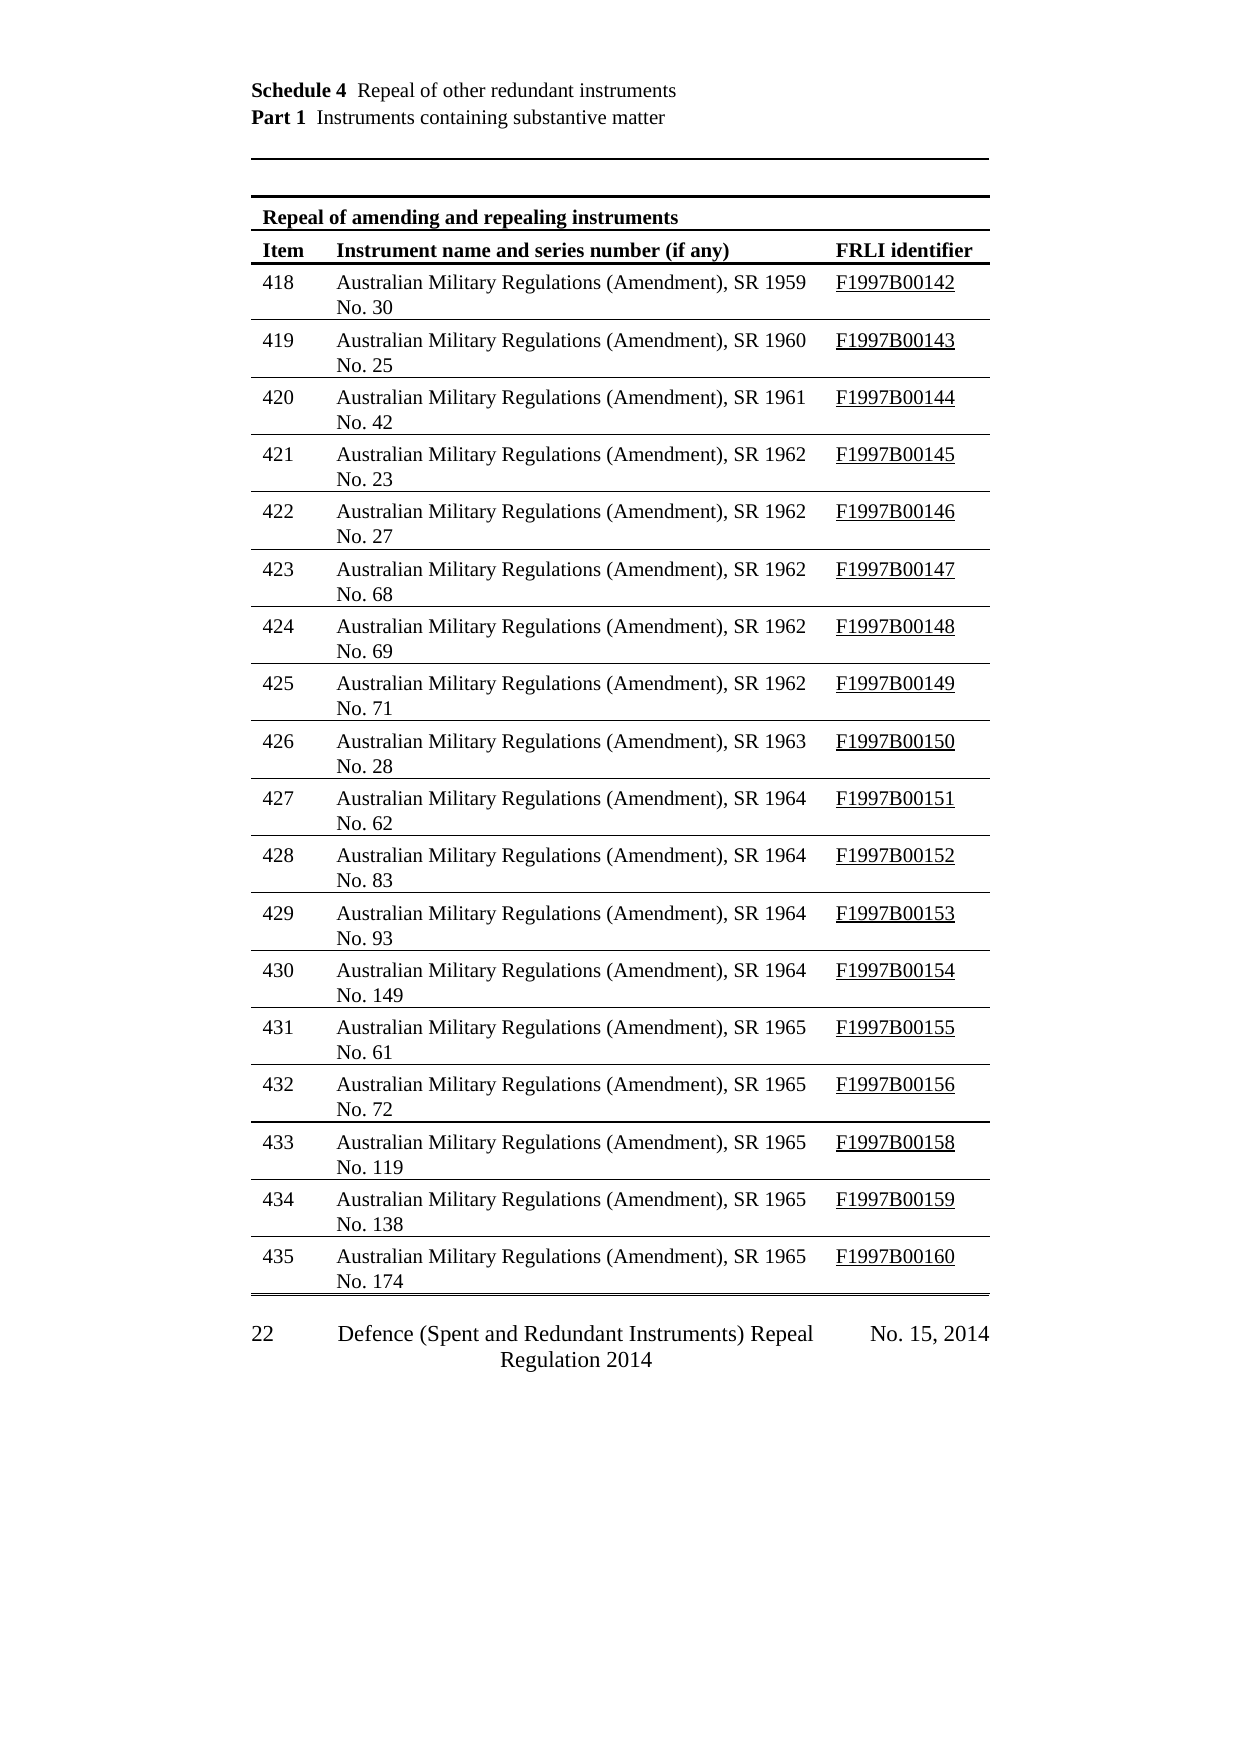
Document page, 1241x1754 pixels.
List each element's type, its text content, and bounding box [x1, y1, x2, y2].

table_cell Australian Military Regulations (Amendment), SR 1965 No. 72 [325, 1065, 824, 1121]
table_cell 423 [251, 550, 325, 606]
table_cell F1997B00154 [824, 951, 990, 1007]
table_cell 424 [251, 607, 325, 663]
table_cell 420 [251, 378, 325, 434]
table_header Repeal of amending and repealing instruments [251, 198, 990, 229]
table_cell 431 [251, 1008, 325, 1064]
table_cell 425 [251, 664, 325, 720]
table_cell F1997B00147 [824, 550, 990, 606]
table_cell Australian Military Regulations (Amendment), SR 1964 No. 93 [325, 893, 824, 949]
table_cell F1997B00142 [824, 265, 990, 319]
table_cell Australian Military Regulations (Amendment), SR 1960 No. 25 [325, 320, 824, 377]
table_cell 430 [251, 951, 325, 1007]
table_cell Australian Military Regulations (Amendment), SR 1963 No. 28 [325, 721, 824, 778]
table_cell 434 [251, 1180, 325, 1236]
table_cell 418 [251, 265, 325, 319]
table_cell 419 [251, 320, 325, 377]
table_cell Australian Military Regulations (Amendment), SR 1964 No. 83 [325, 836, 824, 892]
table_cell F1997B00146 [824, 492, 990, 548]
table_cell 432 [251, 1065, 325, 1121]
table_cell F1997B00153 [824, 893, 990, 949]
table_cell F1997B00148 [824, 607, 990, 663]
table_cell Australian Military Regulations (Amendment), SR 1965 No. 61 [325, 1008, 824, 1064]
table_cell Australian Military Regulations (Amendment), SR 1965 No. 138 [325, 1180, 824, 1236]
table_cell 429 [251, 893, 325, 949]
table_cell Australian Military Regulations (Amendment), SR 1962 No. 68 [325, 550, 824, 606]
table_cell 421 [251, 435, 325, 491]
table_cell 433 [251, 1123, 325, 1179]
table_cell 427 [251, 779, 325, 835]
table_cell 422 [251, 492, 325, 548]
table_cell F1997B00145 [824, 435, 990, 491]
table_cell Australian Military Regulations (Amendment), SR 1961 No. 42 [325, 378, 824, 434]
table_cell Australian Military Regulations (Amendment), SR 1959 No. 30 [325, 265, 824, 319]
table_cell Australian Military Regulations (Amendment), SR 1962 No. 71 [325, 664, 824, 720]
table_cell Australian Military Regulations (Amendment), SR 1965 No. 174 [325, 1237, 824, 1293]
table_cell F1997B00152 [824, 836, 990, 892]
table_cell F1997B00155 [824, 1008, 990, 1064]
table_cell F1997B00149 [824, 664, 990, 720]
table_cell F1997B00144 [824, 378, 990, 434]
table_cell 428 [251, 836, 325, 892]
table_cell F1997B00156 [824, 1065, 990, 1121]
table_cell F1997B00143 [824, 320, 990, 377]
table_cell Australian Military Regulations (Amendment), SR 1962 No. 23 [325, 435, 824, 491]
table_cell F1997B00150 [824, 721, 990, 778]
table_cell Instrument name and series number (if any) [325, 231, 824, 262]
table_cell F1997B00158 [824, 1123, 990, 1179]
table_cell Australian Military Regulations (Amendment), SR 1962 No. 27 [325, 492, 824, 548]
table_cell Item [251, 231, 325, 262]
table_cell Australian Military Regulations (Amendment), SR 1962 No. 69 [325, 607, 824, 663]
table_cell 435 [251, 1237, 325, 1293]
table_cell 426 [251, 721, 325, 778]
table_cell F1997B00151 [824, 779, 990, 835]
table_cell F1997B00159 [824, 1180, 990, 1236]
table_cell Australian Military Regulations (Amendment), SR 1965 No. 119 [325, 1123, 824, 1179]
table_cell FRLI identifier [824, 231, 990, 262]
table_cell F1997B00160 [824, 1237, 990, 1293]
table_cell Australian Military Regulations (Amendment), SR 1964 No. 62 [325, 779, 824, 835]
table_cell Australian Military Regulations (Amendment), SR 1964 No. 149 [325, 951, 824, 1007]
